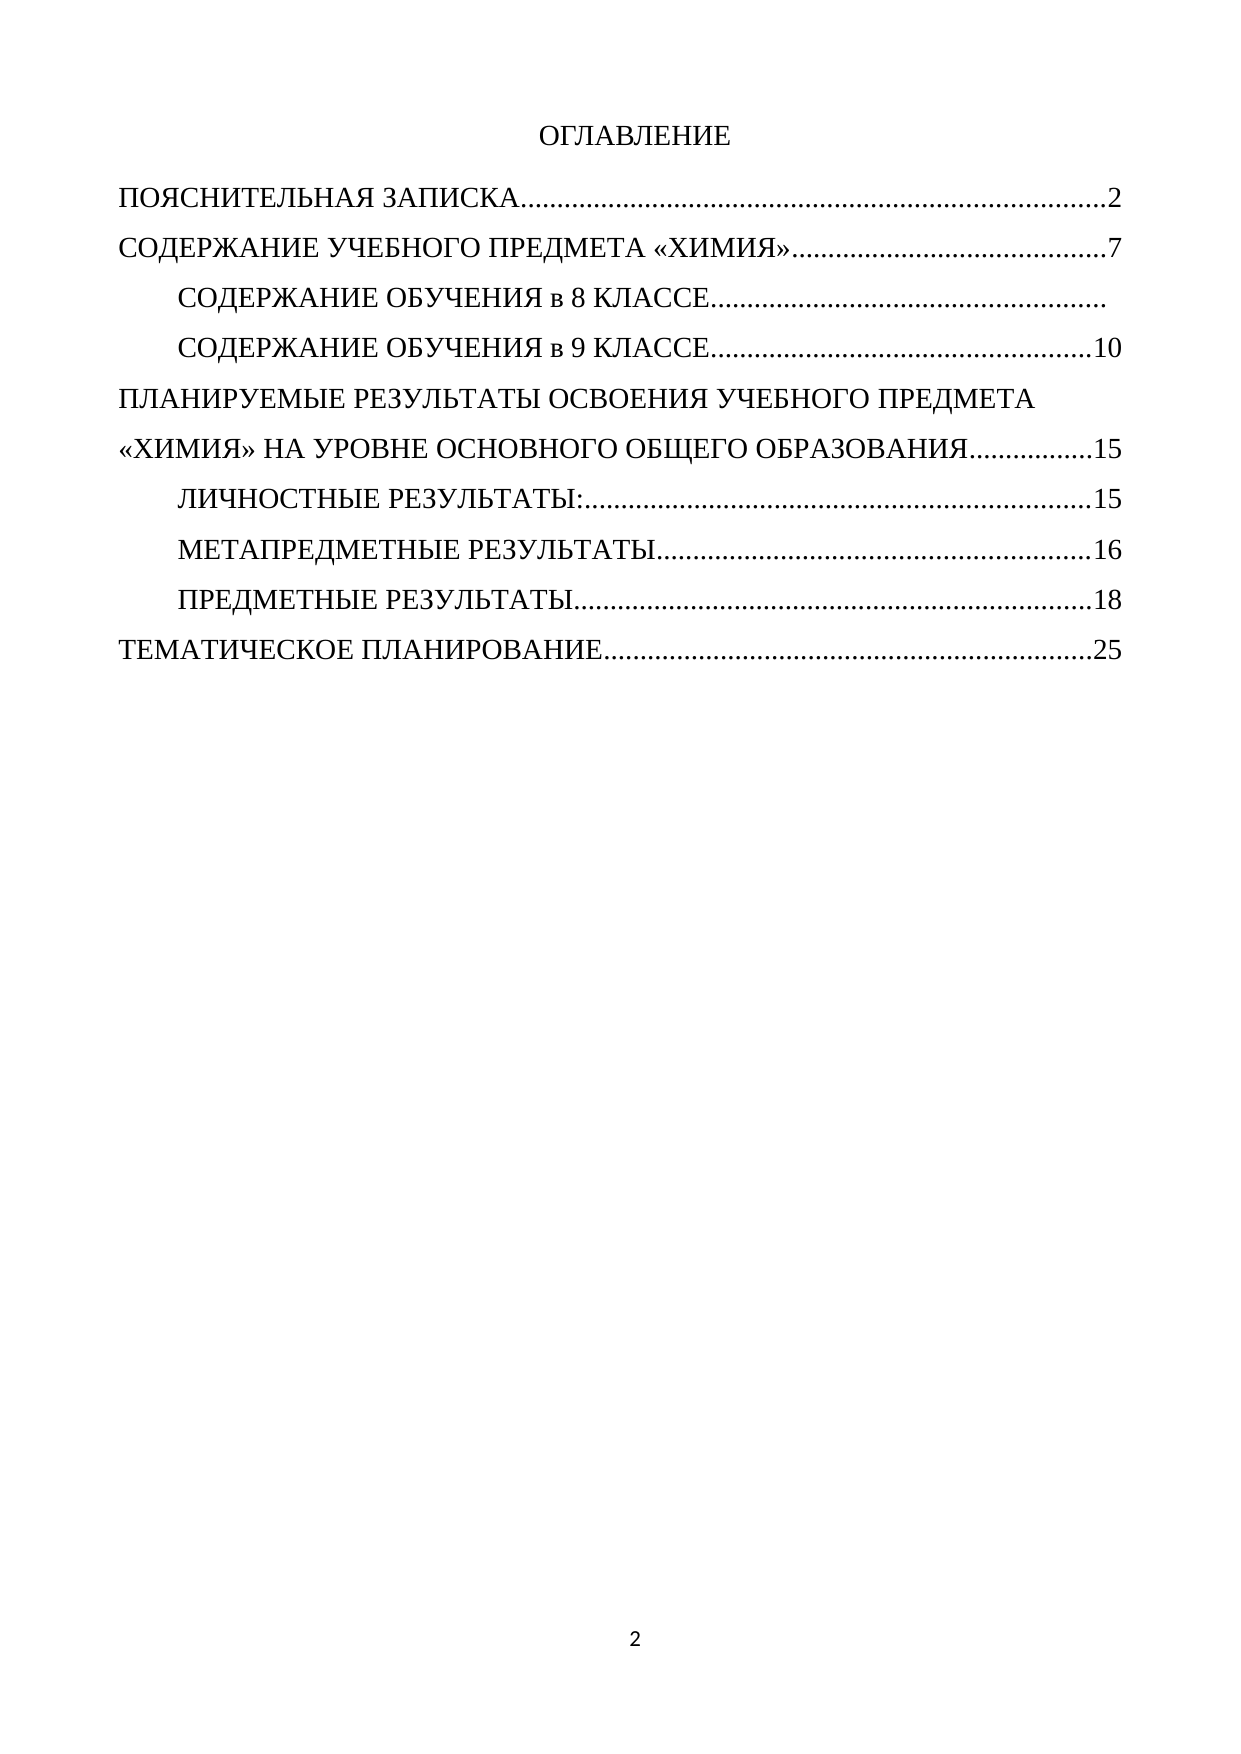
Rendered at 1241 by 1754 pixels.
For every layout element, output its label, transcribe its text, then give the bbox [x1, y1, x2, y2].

text ОГЛАВЛЕНИЕ [44, 118, 1152, 146]
